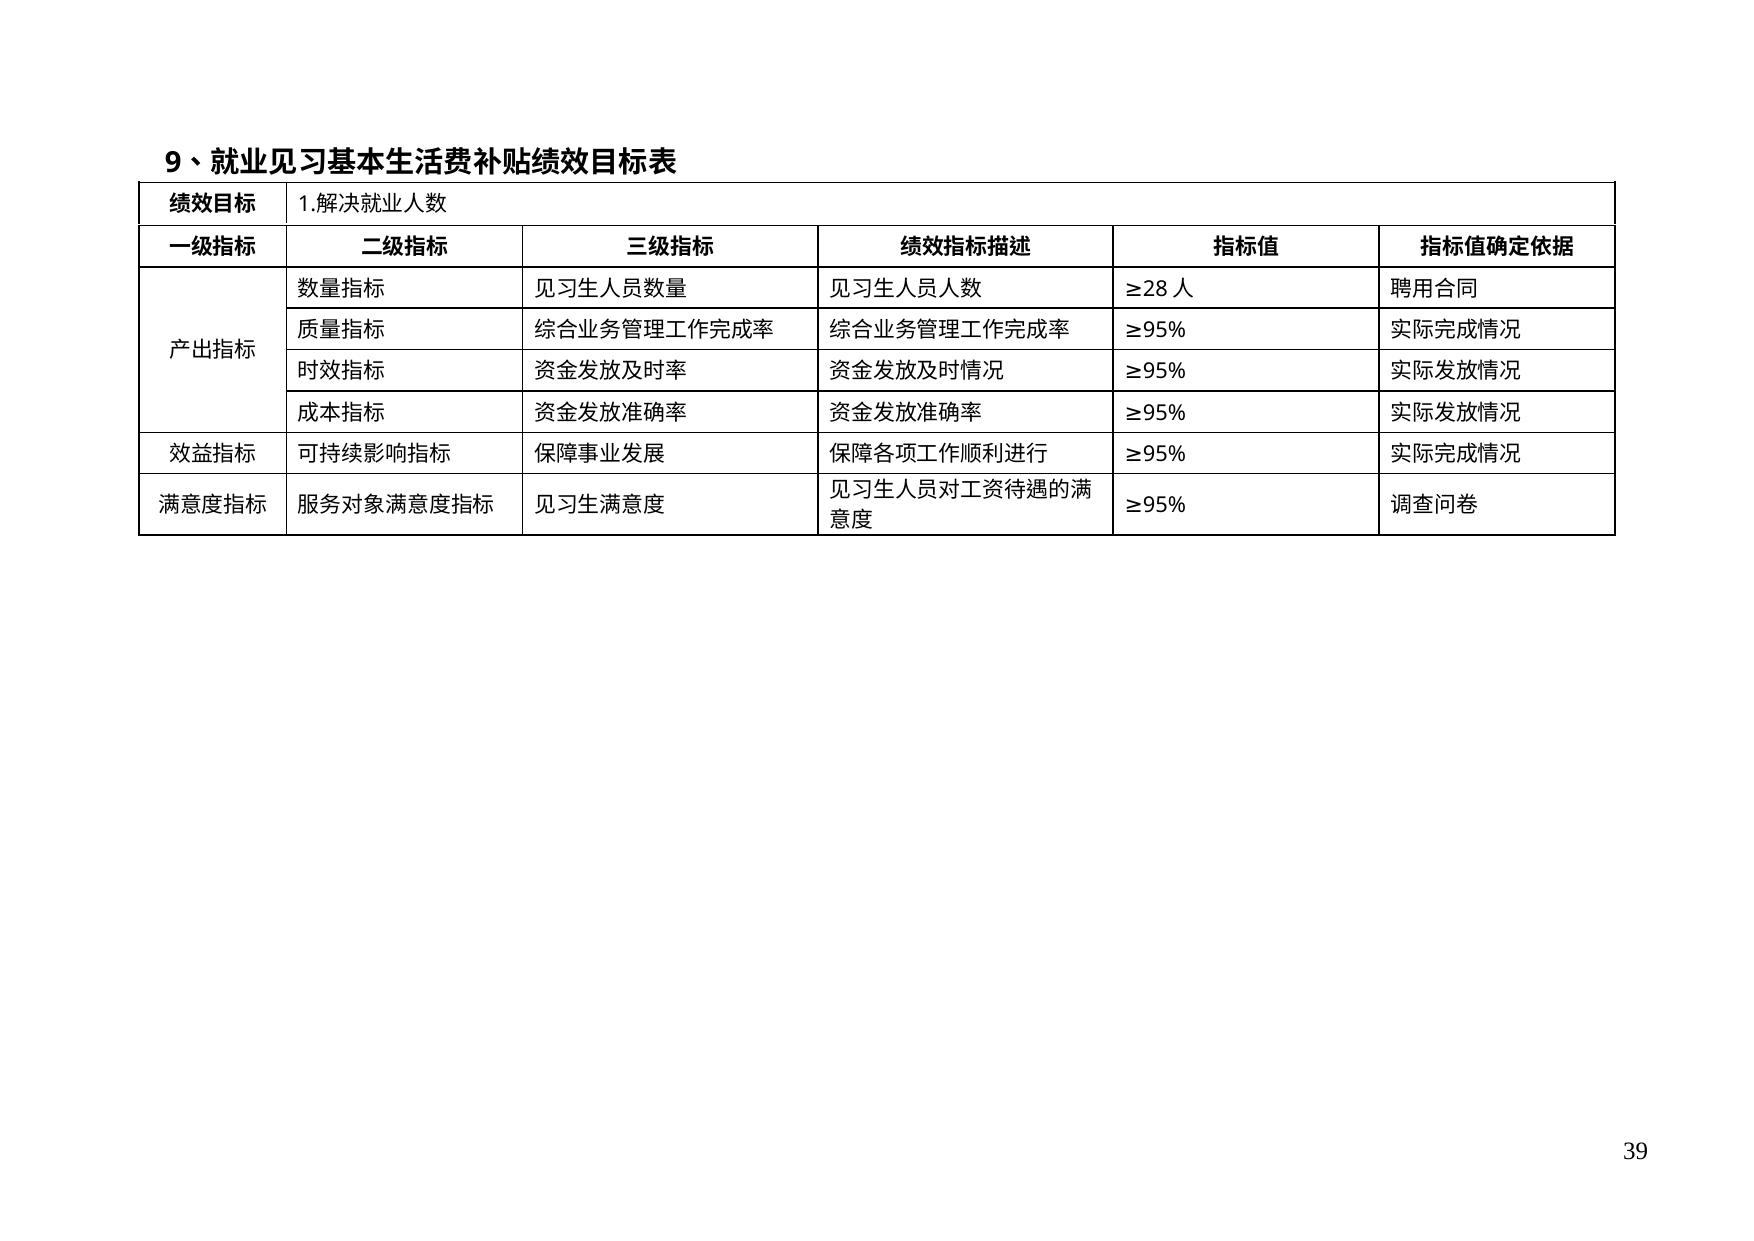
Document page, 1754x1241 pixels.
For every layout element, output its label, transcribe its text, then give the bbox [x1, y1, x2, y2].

text 9、就业见习基本生活费补贴绩效目标表 [106, 142, 1648, 181]
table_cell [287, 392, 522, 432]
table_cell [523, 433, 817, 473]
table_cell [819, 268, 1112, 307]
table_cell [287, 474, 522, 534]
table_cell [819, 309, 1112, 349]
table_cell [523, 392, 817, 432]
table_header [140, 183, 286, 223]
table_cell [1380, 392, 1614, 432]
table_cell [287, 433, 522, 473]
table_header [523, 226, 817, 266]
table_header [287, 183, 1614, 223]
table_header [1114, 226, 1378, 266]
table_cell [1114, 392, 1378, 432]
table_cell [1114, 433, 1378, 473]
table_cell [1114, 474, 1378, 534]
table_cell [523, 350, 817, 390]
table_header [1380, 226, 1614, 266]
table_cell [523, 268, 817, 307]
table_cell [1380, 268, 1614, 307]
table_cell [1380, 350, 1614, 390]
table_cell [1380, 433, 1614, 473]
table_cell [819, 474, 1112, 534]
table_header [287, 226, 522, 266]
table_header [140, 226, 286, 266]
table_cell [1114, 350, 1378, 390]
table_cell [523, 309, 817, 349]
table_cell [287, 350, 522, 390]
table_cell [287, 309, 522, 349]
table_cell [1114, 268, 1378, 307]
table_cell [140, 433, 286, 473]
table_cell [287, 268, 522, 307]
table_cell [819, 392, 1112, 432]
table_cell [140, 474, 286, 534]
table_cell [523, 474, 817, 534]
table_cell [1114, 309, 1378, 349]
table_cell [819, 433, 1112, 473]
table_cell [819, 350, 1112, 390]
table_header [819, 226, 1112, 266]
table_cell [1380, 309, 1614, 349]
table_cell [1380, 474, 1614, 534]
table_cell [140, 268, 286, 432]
